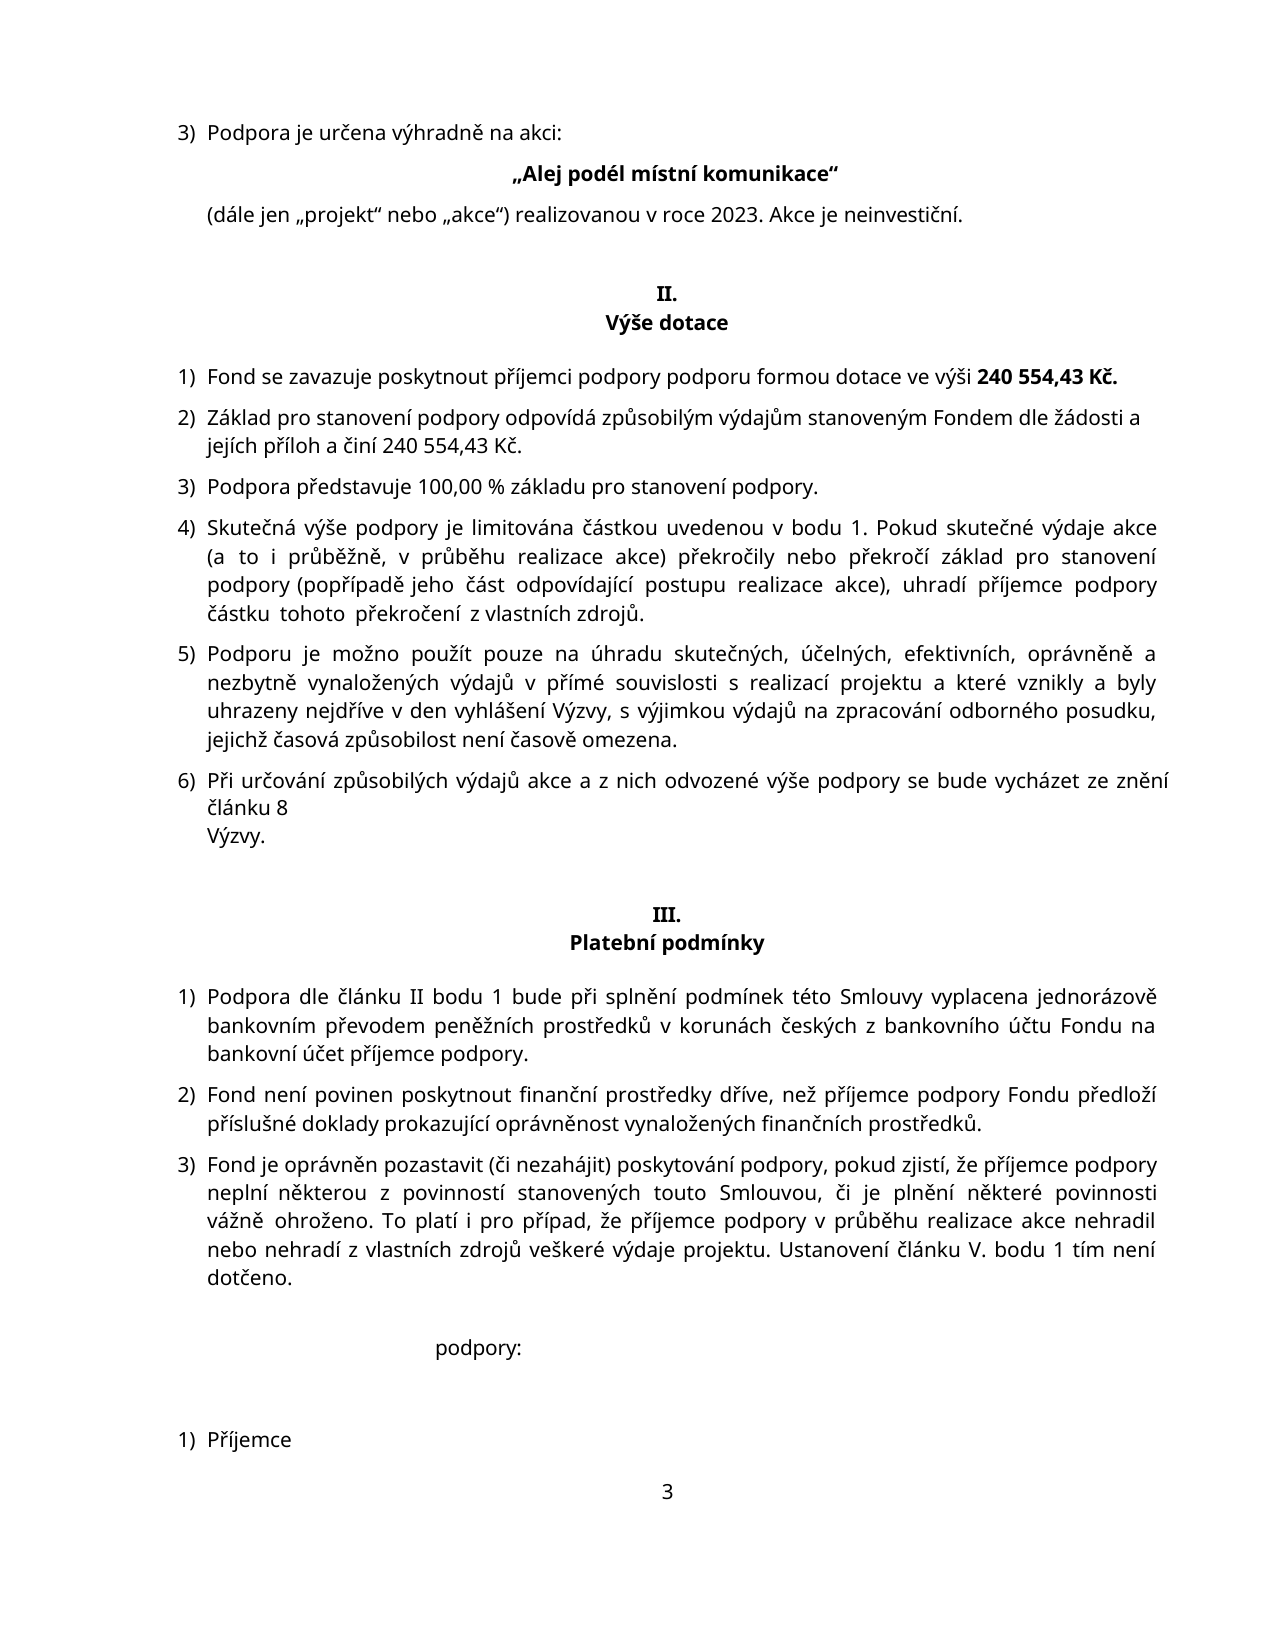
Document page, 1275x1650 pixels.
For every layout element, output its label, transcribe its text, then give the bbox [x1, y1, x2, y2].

list Příjemce podpory: [177, 1425, 378, 1453]
list Podpora představuje 100,00 % základu pro stanovení podpory. [177, 472, 1169, 501]
list Skutečná výše podpory je limitována částkou uvedenou v bodu 1. Pokud skutečné výdaje akce (a to i průběžně, v průběhu realizace akce) překročily nebo překročí základ pro stanovení podpory (popřípadě jeho část odpovídající postupu realizace akce), uhradí příjemce podpory částku tohoto překročení z vlastních zdrojů. [177, 513, 1157, 627]
subtitle „Alej podél místní komunikace“ [512, 159, 1169, 187]
list Podpora je určena výhradně na akci: [177, 118, 1169, 146]
list Základ pro stanovení podpory odpovídá způsobilým výdajům stanoveným Fondem dle žádosti a jejích příloh a činí 240 554,43 Kč. [177, 403, 1157, 460]
text (dále jen „projekt“ nebo „akce“) realizovanou v roce 2023. Akce je neinvestiční. [207, 200, 1169, 228]
subtitle Výše dotace [276, 308, 1058, 337]
list Fond není povinen poskytnout finanční prostředky dříve, než příjemce podpory Fondu předloží příslušné doklady prokazující oprávněnost vynaložených finančních prostředků. [177, 1080, 1157, 1137]
list Fond se zavazuje poskytnout příjemci podpory podporu formou dotace ve výši 240 554,43 Kč. [177, 362, 1169, 391]
subtitle Platební podmínky [276, 928, 1058, 957]
list Fond je oprávněn pozastavit (či nezahájit) poskytování podpory, pokud zjistí, že příjemce podpory neplní některou z povinností stanovených touto Smlouvou, či je plnění některé povinnosti vážně ohroženo. To platí i pro případ, že příjemce podpory v průběhu realizace akce nehradil nebo nehradí z vlastních zdrojů veškeré výdaje projektu. Ustanovení článku V. bodu 1 tím není dotčeno. [177, 1150, 1157, 1292]
subtitle II. [494, 279, 841, 308]
subtitle III. [276, 900, 1058, 928]
text Výzvy. [207, 821, 1169, 849]
list Podpora dle článku II bodu 1 bude při splnění podmínek této Smlouvy vyplacena jednorázově bankovním převodem peněžních prostředků v korunách českých z bankovního účtu Fondu na bankovní účet příjemce podpory. [177, 982, 1157, 1068]
list Podporu je možno použít pouze na úhradu skutečných, účelných, efektivních, oprávněně a nezbytně vynaložených výdajů v přímé souvislosti s realizací projektu a které vznikly a byly uhrazeny nejdříve v den vyhlášení Výzvy, s výjimkou výdajů na zpracování odborného posudku, jejichž časová způsobilost není časově omezena. [177, 639, 1157, 753]
list Při určování způsobilých výdajů akce a z nich odvozené výše podpory se bude vycházet ze znění článku 8 [177, 766, 1169, 821]
list Příjemce podpory: [405, 1333, 1169, 1361]
